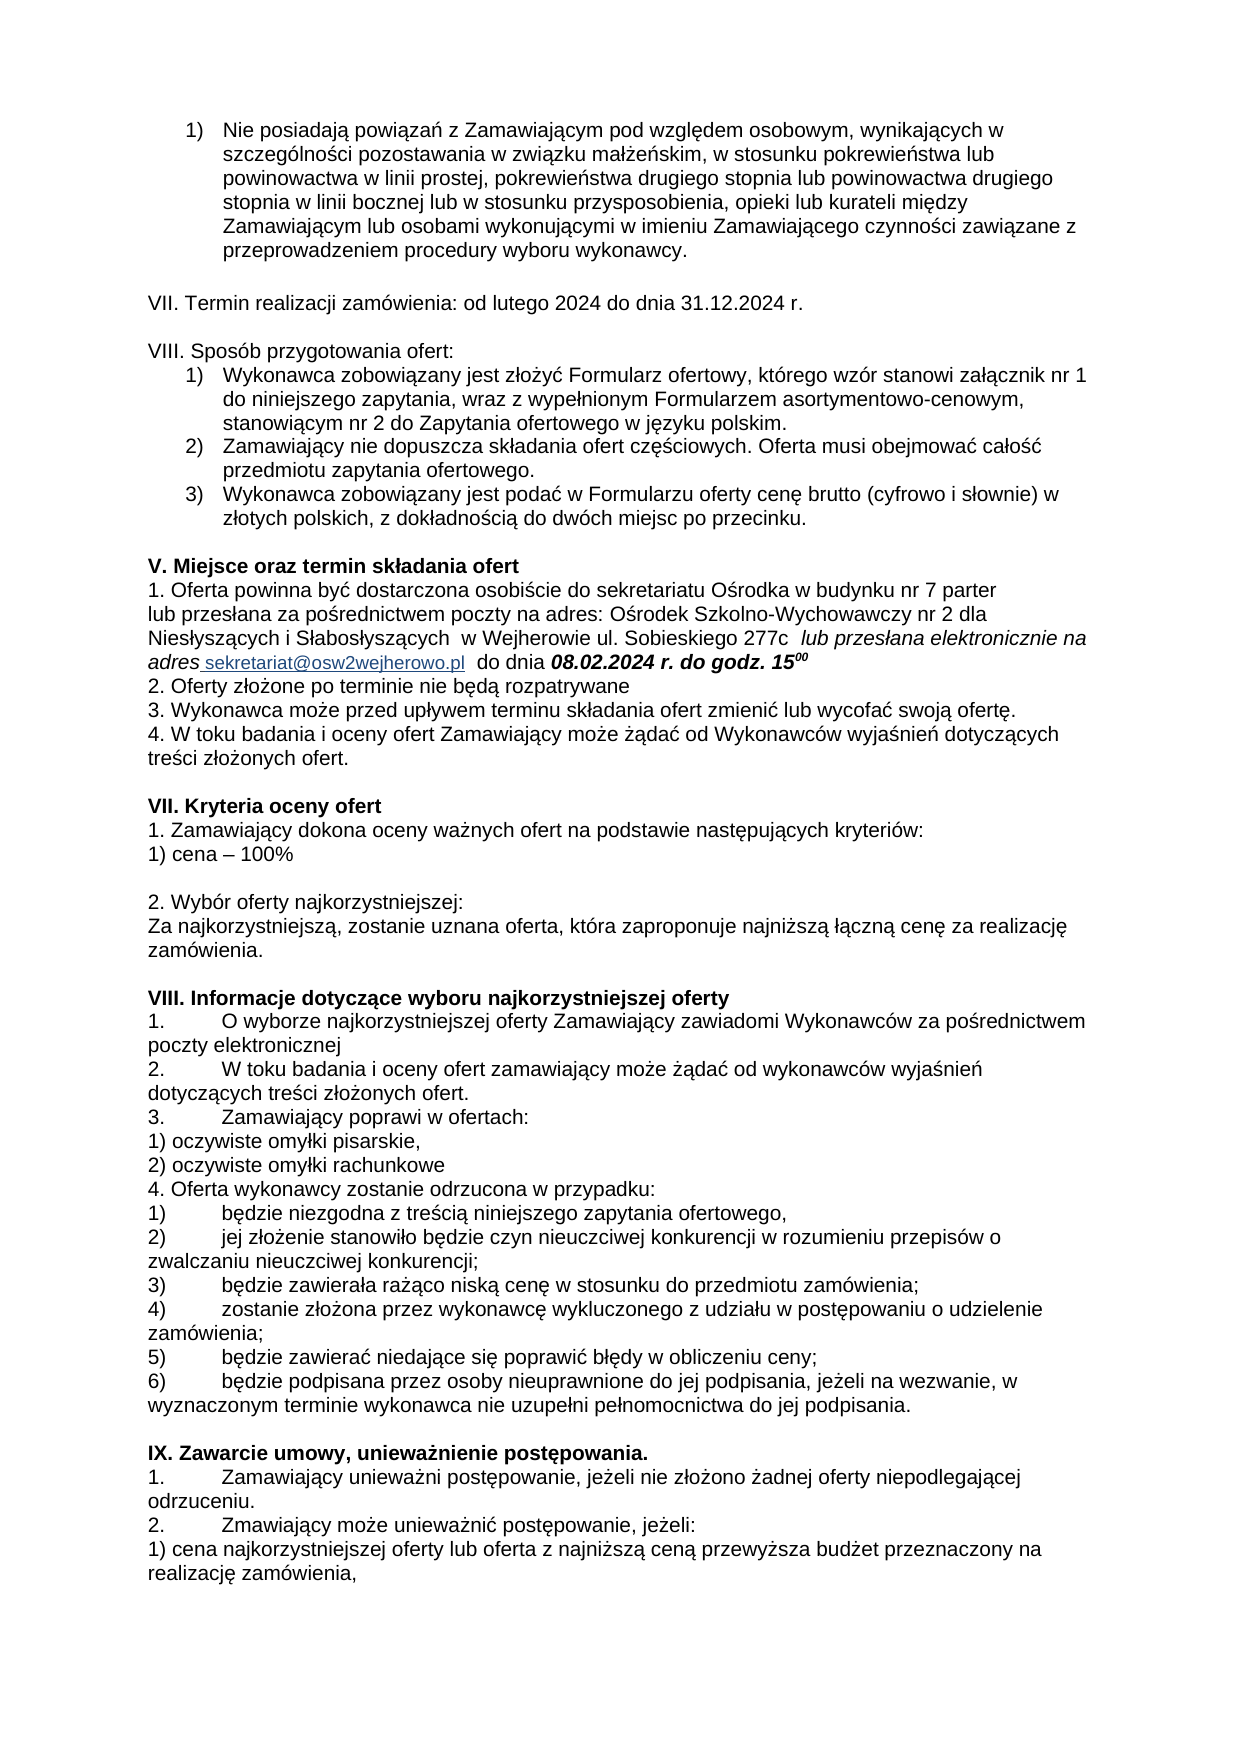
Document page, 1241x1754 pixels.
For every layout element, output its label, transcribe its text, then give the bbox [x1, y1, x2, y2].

text 2) jej złożenie stanowiło będzie czyn nieuczciwej konkurencji w rozumieniu przepisów o zwalczaniu nieuczciwej konkurencji; [148, 1225, 1092, 1273]
text 3. Wykonawca może przed upływem terminu składania ofert zmienić lub wycofać swoją ofertę. [148, 698, 1092, 722]
text 4) zostanie złożona przez wykonawcę wykluczonego z udziału w postępowaniu o udzielenie zamówienia; [148, 1297, 1092, 1345]
text 1) cena najkorzystniejszej oferty lub oferta z najniższą ceną przewyższa budżet przeznaczony na realizację zamówienia, [148, 1536, 1092, 1584]
text 2) oczywiste omyłki rachunkowe [148, 1153, 1092, 1177]
text 1. Oferta powinna być dostarczona osobiście do sekretariatu Ośrodka w budynku nr 7 parter [148, 578, 1092, 602]
text 2. W toku badania i oceny ofert zamawiający może żądać od wykonawców wyjaśnień dotyczących treści złożonych ofert. [148, 1057, 1092, 1105]
list Wykonawca zobowiązany jest podać w Formularzu oferty cenę brutto (cyfrowo i słownie) w złotych polskich, z dokładnością do dwóch miejsc po przecinku. [185, 482, 1092, 530]
list Nie posiadają powiązań z Zamawiającym pod względem osobowym, wynikających w szczególności pozostawania w związku małżeńskim, w stosunku pokrewieństwa lub powinowactwa w linii prostej, pokrewieństwa drugiego stopnia lub powinowactwa drugiego stopnia w linii bocznej lub w stosunku przysposobienia, opieki lub kurateli między Zamawiającym lub osobami wykonującymi w imieniu Zamawiającego czynności zawiązane z przeprowadzeniem procedury wyboru wykonawcy. [185, 118, 1092, 262]
text 1) oczywiste omyłki pisarskie, [148, 1129, 1092, 1153]
text VIII. Sposób przygotowania ofert: [148, 338, 1092, 362]
text 4. Oferta wykonawcy zostanie odrzucona w przypadku: [148, 1177, 1092, 1201]
text 2. Zmawiający może unieważnić postępowanie, jeżeli: [148, 1512, 1092, 1536]
text 4. W toku badania i oceny ofert Zamawiający może żądać od Wykonawców wyjaśnień dotyczących treści złożonych ofert. [148, 722, 1092, 770]
list Wykonawca zobowiązany jest złożyć Formularz ofertowy, którego wzór stanowi załącznik nr 1 do niniejszego zapytania, wraz z wypełnionym Formularzem asortymentowo-cenowym, stanowiącym nr 2 do Zapytania ofertowego w języku polskim. [185, 362, 1092, 434]
text IX. Zawarcie umowy, unieważnienie postępowania. [148, 1441, 1092, 1464]
text 1. Zamawiający dokona oceny ważnych ofert na podstawie następujących kryteriów: [148, 818, 1092, 842]
text VII. Termin realizacji zamówienia: od lutego 2024 do dnia 31.12.2024 r. [148, 291, 1092, 314]
text 1) cena – 100% [148, 842, 1092, 866]
text 1) będzie niezgodna z treścią niniejszego zapytania ofertowego, [148, 1201, 1092, 1225]
subtitle V. Miejsce oraz termin składania ofert [148, 554, 1092, 578]
text 2. Oferty złożone po terminie nie będą rozpatrywane [148, 674, 1092, 698]
text 1. Zamawiający unieważni postępowanie, jeżeli nie złożono żadnej oferty niepodlegającej odrzuceniu. [148, 1464, 1092, 1512]
text 3. Zamawiający poprawi w ofertach: [148, 1105, 1092, 1129]
text 5) będzie zawierać niedające się poprawić błędy w obliczeniu ceny; [148, 1345, 1092, 1369]
text 2. Wybór oferty najkorzystniejszej: [148, 889, 1092, 913]
list Zamawiający nie dopuszcza składania ofert częściowych. Oferta musi obejmować całość przedmiotu zapytania ofertowego. [185, 434, 1092, 482]
text 6) będzie podpisana przez osoby nieuprawnione do jej podpisania, jeżeli na wezwanie, w wyznaczonym terminie wykonawca nie uzupełni pełnomocnictwa do jej podpisania. [148, 1369, 1092, 1417]
text Za najkorzystniejszą, zostanie uznana oferta, która zaproponuje najniższą łączną cenę za realizację zamówienia. [148, 913, 1092, 961]
text lub przesłana za pośrednictwem poczty na adres: Ośrodek Szkolno-Wychowawczy nr 2 dla Niesłyszących i Słabosłyszących w Wejherowie ul. Sobieskiego 277c lub przesłana elektronicznie na adres sekretariat@osw2wejherowo.pl do dnia 08.02.2024 r. do godz. 1500 [148, 602, 1092, 674]
text VIII. Informacje dotyczące wyboru najkorzystniejszej oferty [148, 985, 1092, 1009]
text VII. Kryteria oceny ofert [148, 794, 1092, 818]
text 3) będzie zawierała rażąco niską cenę w stosunku do przedmiotu zamówienia; [148, 1273, 1092, 1297]
text 1. O wyborze najkorzystniejszej oferty Zamawiający zawiadomi Wykonawców za pośrednictwem poczty elektronicznej [148, 1009, 1092, 1057]
